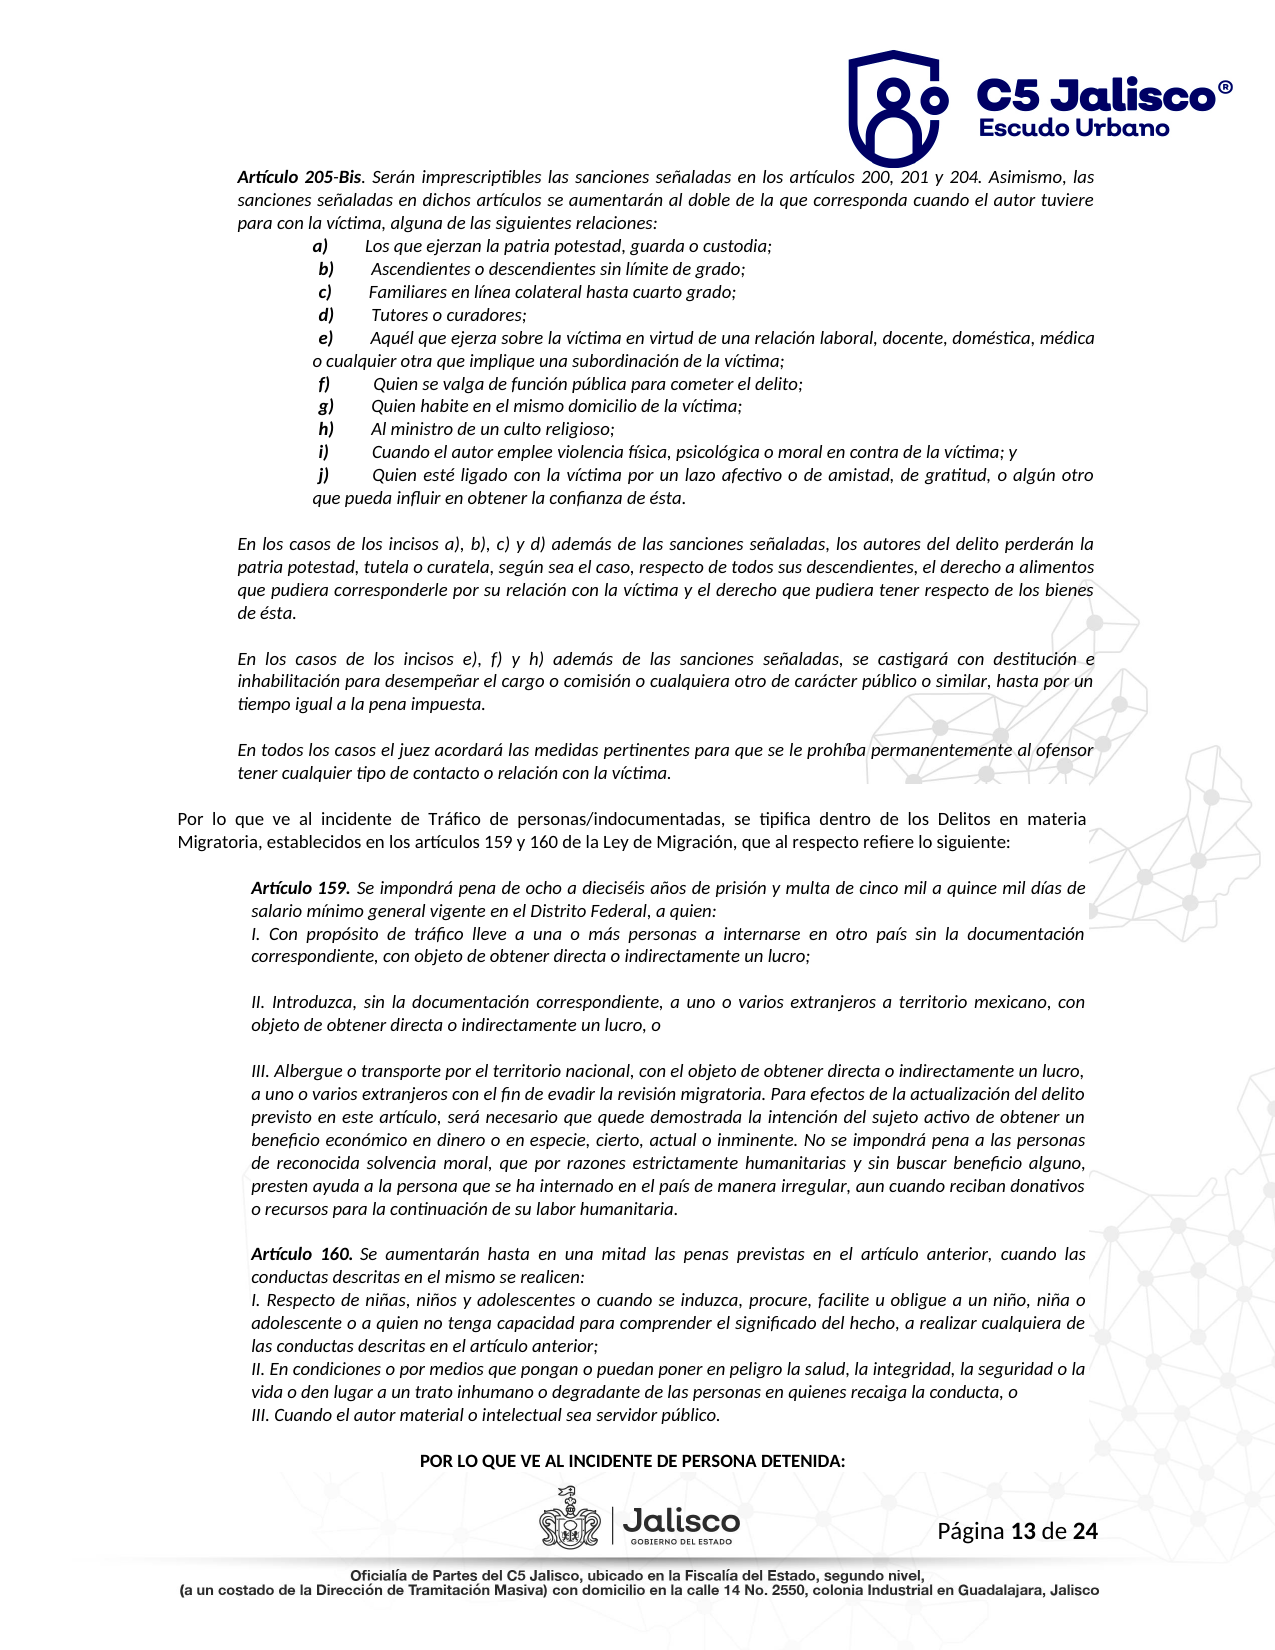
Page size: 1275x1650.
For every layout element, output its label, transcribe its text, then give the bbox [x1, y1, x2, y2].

text a) Los que ejerzan la patria potestad, guarda o custodia; [312, 234, 1098, 257]
text d) Tutores o curadores; [312, 303, 1098, 326]
text I. Respecto de niñas, niños y adolescentes o cuando se induzca, procure, facilite u obligue a un niño, niña o adolescente o a quien no tenga capacidad para comprender el significado del hecho, a realizar cualquiera de las conductas descritas en el artículo anterior; [251, 1288, 1089, 1357]
text III. Cuando el autor material o intelectual sea servidor público. [251, 1403, 1089, 1426]
text Artículo 160. Se aumentarán hasta en una mitad las penas previstas en el artículo anterior, cuando las conductas descritas en el mismo se realicen: [251, 1242, 1089, 1288]
text II. En condiciones o por medios que pongan o puedan poner en peligro la salud, la integridad, la seguridad o la vida o den lugar a un trato inhumano o degradante de las personas en quienes recaiga la conducta, o [251, 1357, 1089, 1403]
text En los casos de los incisos e), f) y h) además de las sanciones señaladas, se castigará con destitución e inhabilitación para desempeñar el cargo o comisión o cualquiera otro de carácter público o similar, hasta por un tiempo igual a la pena impuesta. [237, 647, 1098, 715]
text III. Albergue o transporte por el territorio nacional, con el objeto de obtener directa o indirectamente un lucro, a uno o varios extranjeros con el fin de evadir la revisión migratoria. Para efectos de la actualización del delito previsto en este artículo, será necesario que quede demostrada la intención del sujeto activo de obtener un beneficio económico en dinero o en especie, cierto, actual o inminente. No se impondrá pena a las personas de reconocida solvencia moral, que por razones estrictamente humanitarias y sin buscar beneficio alguno, presten ayuda a la persona que se ha internado en el país de manera irregular, aun cuando reciban donativos o recursos para la continuación de su labor humanitaria. [251, 1059, 1089, 1219]
text j) Quien esté ligado con la víctima por un lazo afectivo o de amistad, de gratitud, o algún otro que pueda influir en obtener la confianza de ésta. [312, 463, 1098, 509]
text Artículo 159. Se impondrá pena de ocho a dieciséis años de prisión y multa de cinco mil a quince mil días de salario mínimo general vigente en el Distrito Federal, a quien: [251, 876, 1089, 922]
text h) Al ministro de un culto religioso; [312, 417, 1098, 440]
text Artículo 205-Bis. Serán imprescriptibles las sanciones señaladas en los artículos 200, 201 y 204. Asimismo, las sanciones señaladas en dichos artículos se aumentarán al doble de la que corresponda cuando el autor tuviere para con la víctima, alguna de las siguientes relaciones: [237, 165, 1098, 234]
text g) Quien habite en el mismo domicilio de la víctima; [312, 394, 1098, 417]
text i) Cuando el autor emplee violencia física, psicológica o moral en contra de la víctima; y [312, 440, 1098, 463]
text POR LO QUE VE AL INCIDENTE DE PERSONA DETENIDA: [177, 1449, 1089, 1472]
text Por lo que ve al incidente de Tráfico de personas/indocumentadas, se tipifica dentro de los Delitos en materia Migratoria, establecidos en los artículos 159 y 160 de la Ley de Migración, que al respecto refiere lo siguiente: [177, 807, 1089, 853]
text f) Quien se valga de función pública para cometer el delito; [312, 372, 1098, 394]
picture [0, 0, 1275, 1650]
text En los casos de los incisos a), b), c) y d) además de las sanciones señaladas, los autores del delito perderán la patria potestad, tutela o curatela, según sea el caso, respecto de todos sus descendientes, el derecho a alimentos que pudiera corresponderle por su relación con la víctima y el derecho que pudiera tener respecto de los bienes de ésta. [237, 532, 1098, 624]
text c) Familiares en línea colateral hasta cuarto grado; [312, 280, 1098, 303]
text II. Introduzca, sin la documentación correspondiente, a uno o varios extranjeros a territorio mexicano, con objeto de obtener directa o indirectamente un lucro, o [251, 990, 1089, 1036]
text I. Con propósito de tráfico lleve a una o más personas a internarse en otro país sin la documentación correspondiente, con objeto de obtener directa o indirectamente un lucro; [251, 922, 1089, 967]
text e) Aquél que ejerza sobre la víctima en virtud de una relación laboral, docente, doméstica, médica o cualquier otra que implique una subordinación de la víctima; [312, 326, 1098, 372]
text En todos los casos el juez acordará las medidas pertinentes para que se le prohíba permanentemente al ofensor tener cualquier tipo de contacto o relación con la víctima. [237, 738, 1098, 784]
text b) Ascendientes o descendientes sin límite de grado; [312, 257, 1098, 280]
